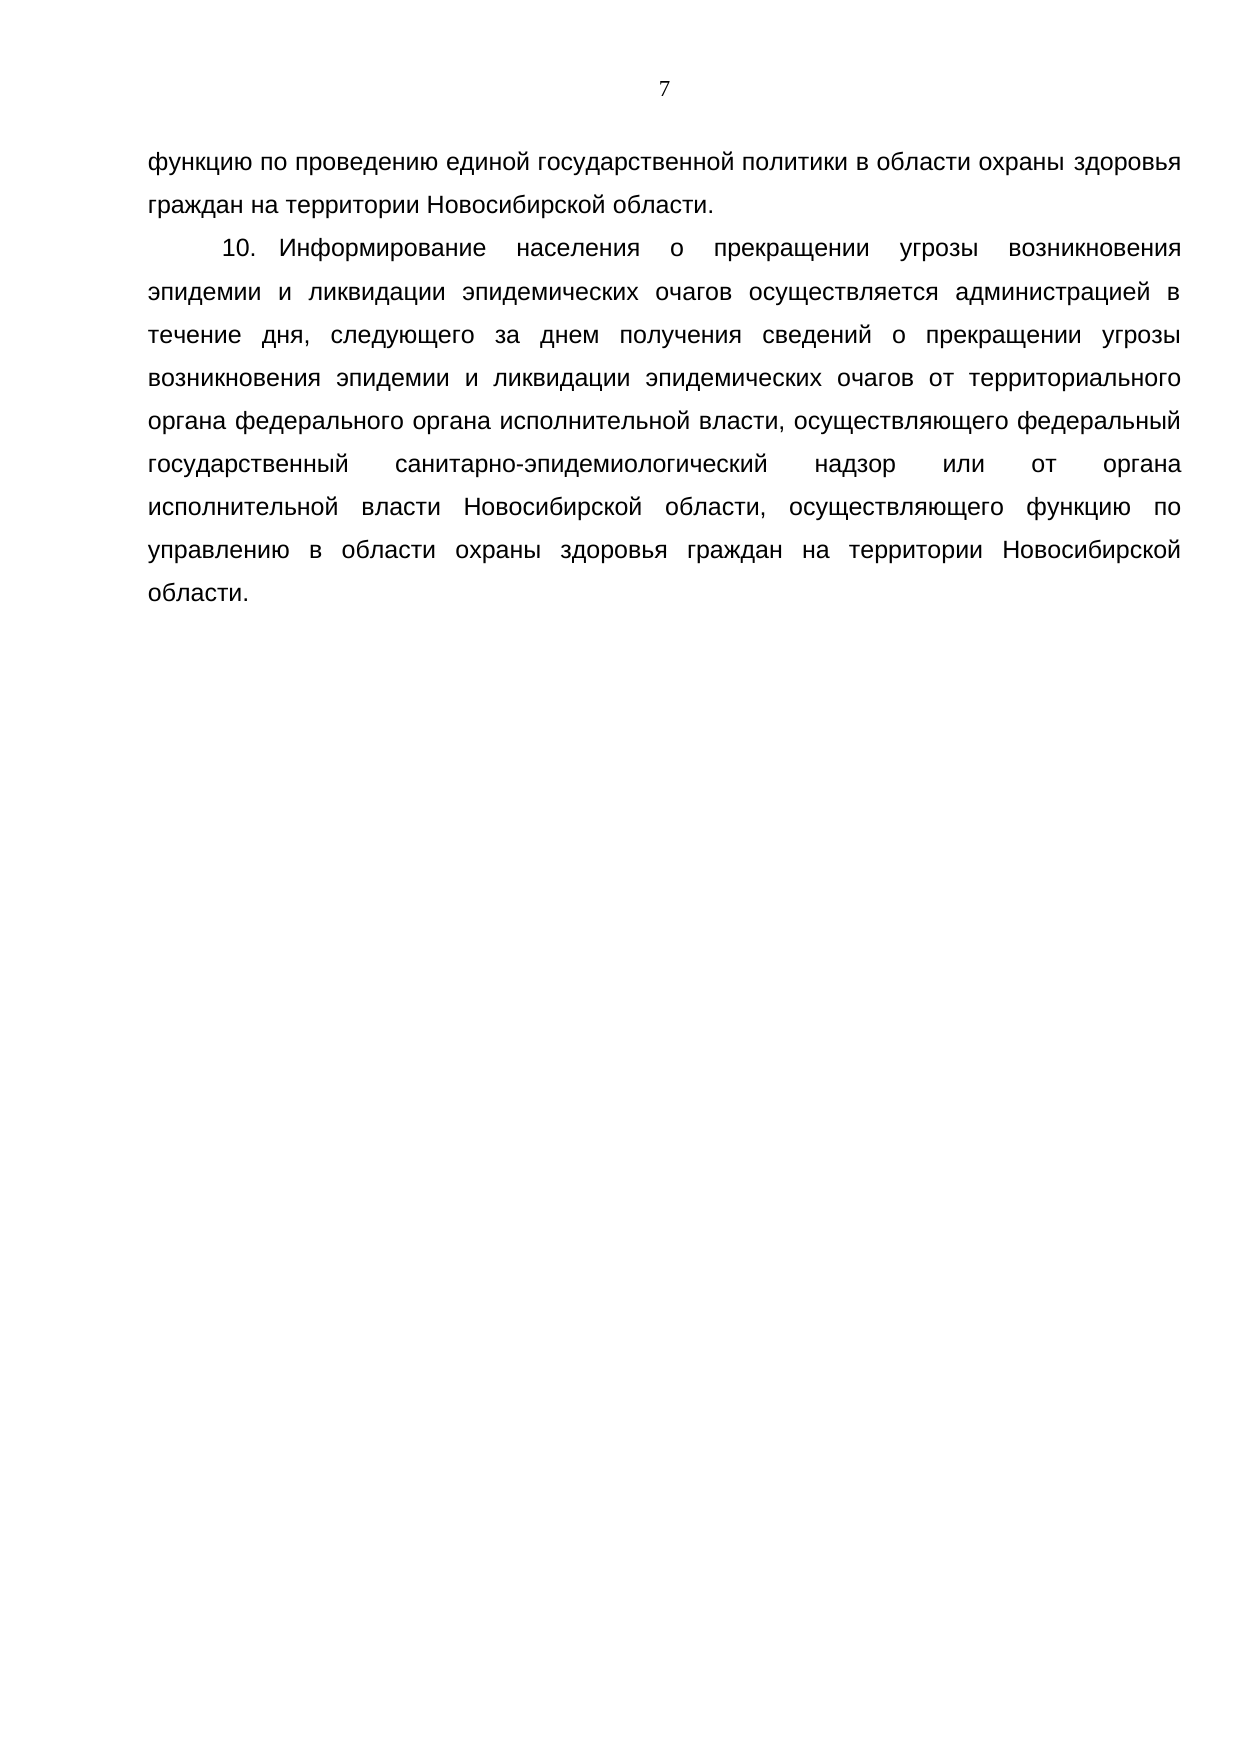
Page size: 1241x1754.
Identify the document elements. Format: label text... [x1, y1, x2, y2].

list Информирование населения о прекращении угрозы возникновения эпидемии и ликвидации эпидемических очагов осуществляется администрацией в течение дня, следующего за днем получения сведений о прекращении угрозы возникновения эпидемии и ликвидации эпидемических очагов от территориального органа федерального органа исполнительной власти, осуществляющего федеральный государственный санитарно-эпидемиологический надзор или от органа исполнительной власти Новосибирской области, осуществляющего функцию по управлению в области охраны здоровья граждан на территории Новосибирской области. [148, 233, 1181, 607]
text функцию по проведению единой государственной политики в области охраны здоровья граждан на территории Новосибирской области. [148, 147, 1181, 219]
